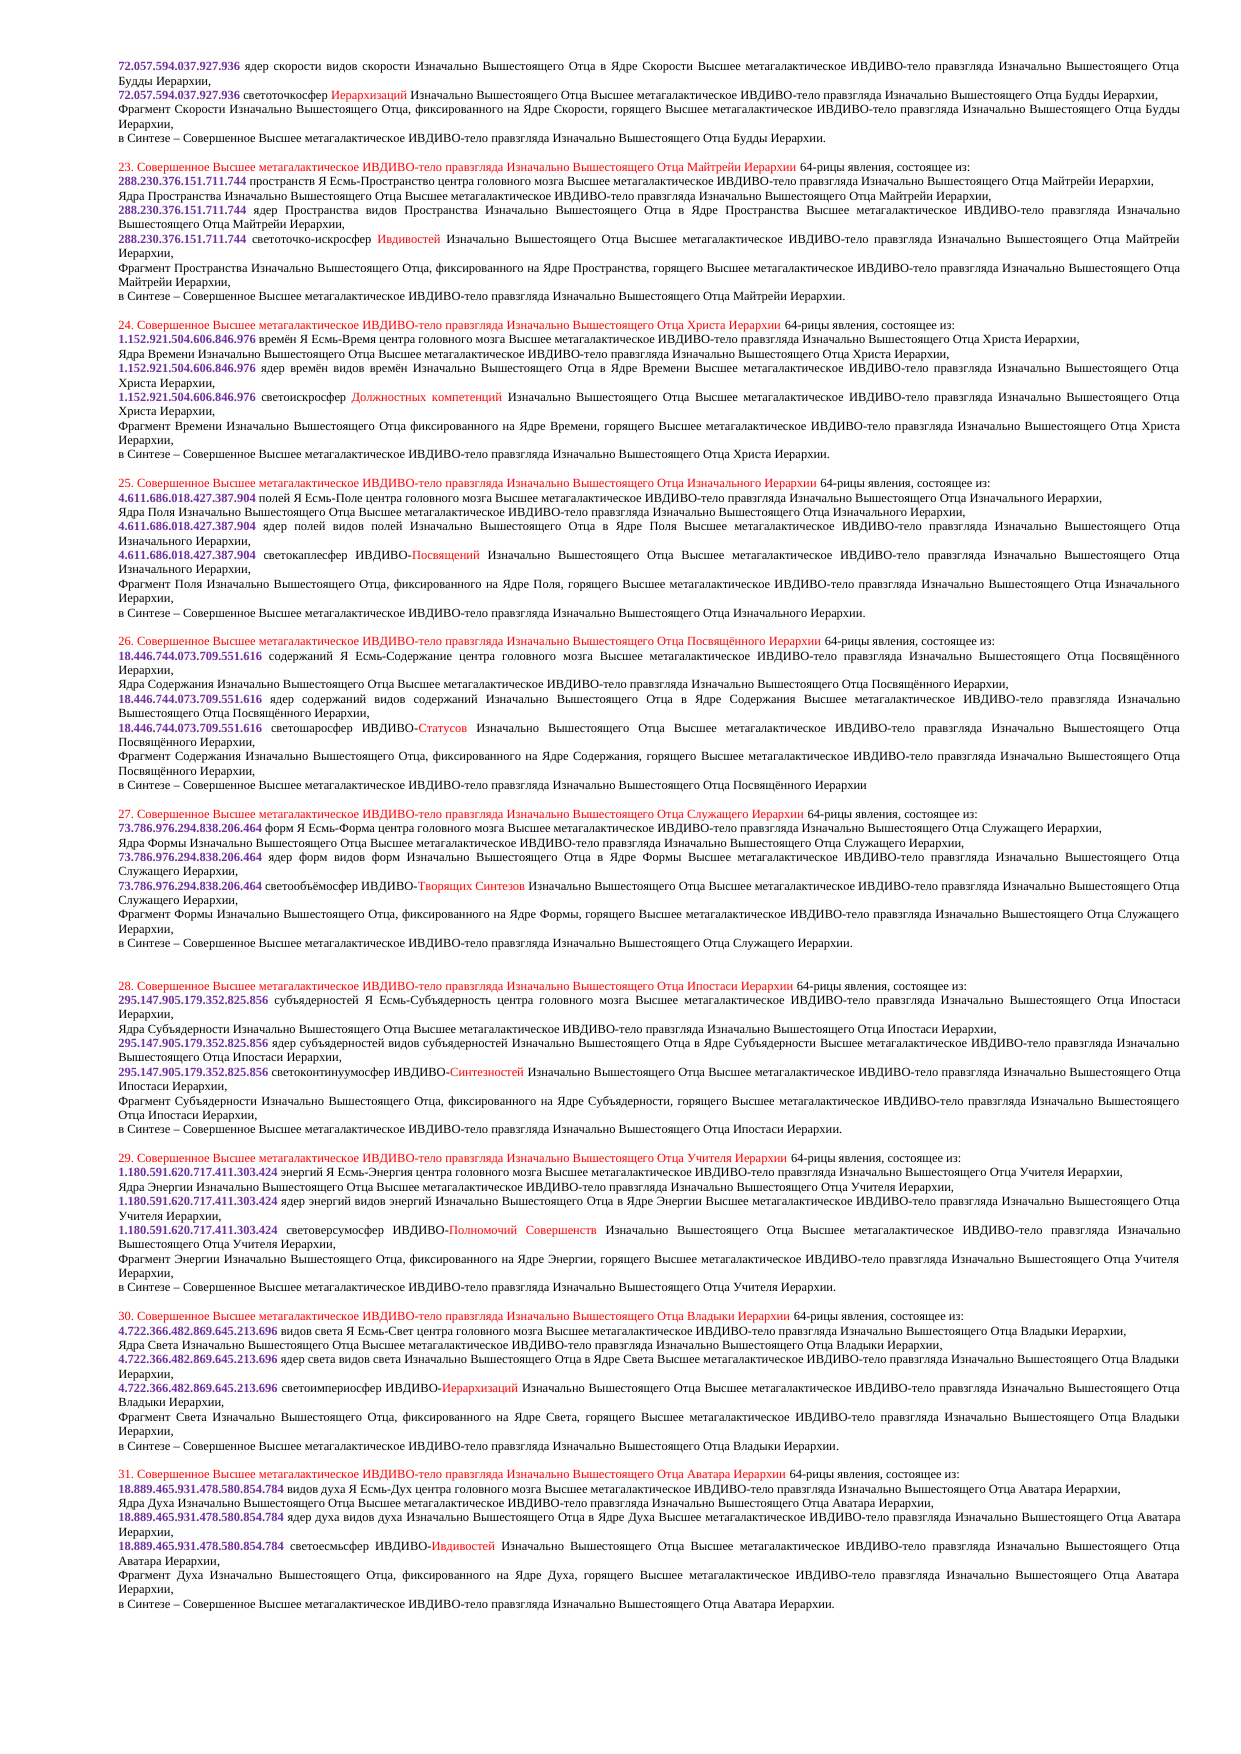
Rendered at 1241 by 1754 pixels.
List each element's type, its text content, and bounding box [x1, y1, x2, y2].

text 288.230.376.151.711.744 пространств Я Есмь-Пространство центра головного мозга Высшее метагалактическое ИВДИВО-тело правзгляда Изначально Вышестоящего Отца Майтрейи Иерархии, [118, 174, 1181, 188]
text Ядра Содержания Изначально Вышестоящего Отца Высшее метагалактическое ИВДИВО-тело правзгляда Изначально Вышестоящего Отца Посвящённого Иерархии, [118, 677, 1181, 692]
text в Синтезе – Совершенное Высшее метагалактическое ИВДИВО-тело правзгляда Изначально Вышестоящего Отца Служащего Иерархии. [118, 936, 1181, 950]
text 1.180.591.620.717.411.303.424 энергий Я Есмь-Энергия центра головного мозга Высшее метагалактическое ИВДИВО-тело правзгляда Изначально Вышестоящего Отца Учителя Иерархии, [118, 1165, 1181, 1179]
text Ядра Света Изначально Вышестоящего Отца Высшее метагалактическое ИВДИВО-тело правзгляда Изначально Вышестоящего Отца Владыки Иерархии, [118, 1338, 1181, 1352]
text в Синтезе – Совершенное Высшее метагалактическое ИВДИВО-тело правзгляда Изначально Вышестоящего Отца Посвящённого Иерархии [118, 778, 1181, 792]
text Фрагмент Света Изначально Вышестоящего Отца, фиксированного на Ядре Света, горящего Высшее метагалактическое ИВДИВО-тело правзгляда Изначально Вышестоящего Отца Владыки Иерархии, [118, 1409, 1181, 1438]
text 18.446.744.073.709.551.616 ядер содержаний видов содержаний Изначально Вышестоящего Отца в Ядре Содержания Высшее метагалактическое ИВДИВО-тело правзгляда Изначально Вышестоящего Отца Посвящённого Иерархии, [118, 692, 1181, 720]
text 4.722.366.482.869.645.213.696 светоимпериосфер ИВДИВО-Иерархизаций Изначально Вышестоящего Отца Высшее метагалактическое ИВДИВО-тело правзгляда Изначально Вышестоящего Отца Владыки Иерархии, [118, 1381, 1181, 1409]
text 27. Совершенное Высшее метагалактическое ИВДИВО-тело правзгляда Изначально Вышестоящего Отца Служащего Иерархии 64-рицы явления, состоящее из: [118, 807, 1181, 821]
text Ядра Энергии Изначально Вышестоящего Отца Высшее метагалактическое ИВДИВО-тело правзгляда Изначально Вышестоящего Отца Учителя Иерархии, [118, 1179, 1181, 1194]
text 29. Совершенное Высшее метагалактическое ИВДИВО-тело правзгляда Изначально Вышестоящего Отца Учителя Иерархии 64-рицы явления, состоящее из: [118, 1151, 1181, 1165]
text Ядра Пространства Изначально Вышестоящего Отца Высшее метагалактическое ИВДИВО-тело правзгляда Изначально Вышестоящего Отца Майтрейи Иерархии, [118, 188, 1181, 203]
text в Синтезе – Совершенное Высшее метагалактическое ИВДИВО-тело правзгляда Изначально Вышестоящего Отца Владыки Иерархии. [118, 1438, 1181, 1453]
text Фрагмент Поля Изначально Вышестоящего Отца, фиксированного на Ядре Поля, горящего Высшее метагалактическое ИВДИВО-тело правзгляда Изначально Вышестоящего Отца Изначального Иерархии, [118, 577, 1181, 605]
text 4.611.686.018.427.387.904 полей Я Есмь-Поле центра головного мозга Высшее метагалактическое ИВДИВО-тело правзгляда Изначально Вышестоящего Отца Изначального Иерархии, [118, 490, 1181, 505]
text 288.230.376.151.711.744 светоточко-искросфер Ивдивостей Изначально Вышестоящего Отца Высшее метагалактическое ИВДИВО-тело правзгляда Изначально Вышестоящего Отца Майтрейи Иерархии, [118, 232, 1181, 260]
text 28. Совершенное Высшее метагалактическое ИВДИВО-тело правзгляда Изначально Вышестоящего Отца Ипостаси Иерархии 64-рицы явления, состоящее из: [118, 978, 1181, 993]
text в Синтезе – Совершенное Высшее метагалактическое ИВДИВО-тело правзгляда Изначально Вышестоящего Отца Будды Иерархии. [118, 131, 1181, 145]
text 4.611.686.018.427.387.904 ядер полей видов полей Изначально Вышестоящего Отца в Ядре Поля Высшее метагалактическое ИВДИВО-тело правзгляда Изначально Вышестоящего Отца Изначального Иерархии, [118, 519, 1181, 548]
text 73.786.976.294.838.206.464 форм Я Есмь-Форма центра головного мозга Высшее метагалактическое ИВДИВО-тело правзгляда Изначально Вышестоящего Отца Служащего Иерархии, [118, 821, 1181, 835]
text 18.889.465.931.478.580.854.784 ядер духа видов духа Изначально Вышестоящего Отца в Ядре Духа Высшее метагалактическое ИВДИВО-тело правзгляда Изначально Вышестоящего Отца Аватара Иерархии, [118, 1510, 1181, 1539]
text Ядра Субъядерности Изначально Вышестоящего Отца Высшее метагалактическое ИВДИВО-тело правзгляда Изначально Вышестоящего Отца Ипостаси Иерархии, [118, 1021, 1181, 1036]
text 73.786.976.294.838.206.464 ядер форм видов форм Изначально Вышестоящего Отца в Ядре Формы Высшее метагалактическое ИВДИВО-тело правзгляда Изначально Вышестоящего Отца Служащего Иерархии, [118, 850, 1181, 878]
text 295.147.905.179.352.825.856 субъядерностей Я Есмь-Субъядерность центра головного мозга Высшее метагалактическое ИВДИВО-тело правзгляда Изначально Вышестоящего Отца Ипостаси Иерархии, [118, 993, 1181, 1021]
text Фрагмент Духа Изначально Вышестоящего Отца, фиксированного на Ядре Духа, горящего Высшее метагалактическое ИВДИВО-тело правзгляда Изначально Вышестоящего Отца Аватара Иерархии, [118, 1568, 1181, 1596]
text 18.446.744.073.709.551.616 светошаросфер ИВДИВО-Статусов Изначально Вышестоящего Отца Высшее метагалактическое ИВДИВО-тело правзгляда Изначально Вышестоящего Отца Посвящённого Иерархии, [118, 720, 1181, 749]
text 18.446.744.073.709.551.616 содержаний Я Есмь-Содержание центра головного мозга Высшее метагалактическое ИВДИВО-тело правзгляда Изначально Вышестоящего Отца Посвящённого Иерархии, [118, 648, 1181, 677]
text 72.057.594.037.927.936 светоточкосфер Иерархизаций Изначально Вышестоящего Отца Высшее метагалактическое ИВДИВО-тело правзгляда Изначально Вышестоящего Отца Будды Иерархии, [118, 88, 1181, 102]
text в Синтезе – Совершенное Высшее метагалактическое ИВДИВО-тело правзгляда Изначально Вышестоящего Отца Учителя Иерархии. [118, 1280, 1181, 1294]
text Фрагмент Скорости Изначально Вышестоящего Отца, фиксированного на Ядре Скорости, горящего Высшее метагалактическое ИВДИВО-тело правзгляда Изначально Вышестоящего Отца Будды Иерархии, [118, 102, 1181, 131]
text 288.230.376.151.711.744 ядер Пространства видов Пространства Изначально Вышестоящего Отца в Ядре Пространства Высшее метагалактическое ИВДИВО-тело правзгляда Изначально Вышестоящего Отца Майтрейи Иерархии, [118, 203, 1181, 232]
text в Синтезе – Совершенное Высшее метагалактическое ИВДИВО-тело правзгляда Изначально Вышестоящего Отца Изначального Иерархии. [118, 605, 1181, 620]
text 18.889.465.931.478.580.854.784 светоесмьсфер ИВДИВО-Ивдивостей Изначально Вышестоящего Отца Высшее метагалактическое ИВДИВО-тело правзгляда Изначально Вышестоящего Отца Аватара Иерархии, [118, 1539, 1181, 1568]
text Ядра Духа Изначально Вышестоящего Отца Высшее метагалактическое ИВДИВО-тело правзгляда Изначально Вышестоящего Отца Аватара Иерархии, [118, 1496, 1181, 1510]
text 26. Совершенное Высшее метагалактическое ИВДИВО-тело правзгляда Изначально Вышестоящего Отца Посвящённого Иерархии 64-рицы явления, состоящее из: [118, 634, 1181, 648]
text Фрагмент Времени Изначально Вышестоящего Отца фиксированного на Ядре Времени, горящего Высшее метагалактическое ИВДИВО-тело правзгляда Изначально Вышестоящего Отца Христа Иерархии, [118, 418, 1181, 447]
text 4.722.366.482.869.645.213.696 видов света Я Есмь-Свет центра головного мозга Высшее метагалактическое ИВДИВО-тело правзгляда Изначально Вышестоящего Отца Владыки Иерархии, [118, 1323, 1181, 1338]
text 25. Совершенное Высшее метагалактическое ИВДИВО-тело правзгляда Изначально Вышестоящего Отца Изначального Иерархии 64-рицы явления, состоящее из: [118, 476, 1181, 490]
text 31. Совершенное Высшее метагалактическое ИВДИВО-тело правзгляда Изначально Вышестоящего Отца Аватара Иерархии 64-рицы явления, состоящее из: [118, 1467, 1181, 1481]
text 295.147.905.179.352.825.856 светоконтинуумосфер ИВДИВО-Синтезностей Изначально Вышестоящего Отца Высшее метагалактическое ИВДИВО-тело правзгляда Изначально Вышестоящего Отца Ипостаси Иерархии, [118, 1064, 1181, 1093]
text 295.147.905.179.352.825.856 ядер субъядерностей видов субъядерностей Изначально Вышестоящего Отца в Ядре Субъядерности Высшее метагалактическое ИВДИВО-тело правзгляда Изначально Вышестоящего Отца Ипостаси Иерархии, [118, 1036, 1181, 1064]
text Фрагмент Содержания Изначально Вышестоящего Отца, фиксированного на Ядре Содержания, горящего Высшее метагалактическое ИВДИВО-тело правзгляда Изначально Вышестоящего Отца Посвящённого Иерархии, [118, 749, 1181, 778]
text 1.180.591.620.717.411.303.424 световерсумосфер ИВДИВО-Полномочий Совершенств Изначально Вышестоящего Отца Высшее метагалактическое ИВДИВО-тело правзгляда Изначально Вышестоящего Отца Учителя Иерархии, [118, 1223, 1181, 1251]
text Ядра Формы Изначально Вышестоящего Отца Высшее метагалактическое ИВДИВО-тело правзгляда Изначально Вышестоящего Отца Служащего Иерархии, [118, 835, 1181, 850]
text 18.889.465.931.478.580.854.784 видов духа Я Есмь-Дух центра головного мозга Высшее метагалактическое ИВДИВО-тело правзгляда Изначально Вышестоящего Отца Аватара Иерархии, [118, 1481, 1181, 1496]
text 73.786.976.294.838.206.464 светообъёмосфер ИВДИВО-Творящих Синтезов Изначально Вышестоящего Отца Высшее метагалактическое ИВДИВО-тело правзгляда Изначально Вышестоящего Отца Служащего Иерархии, [118, 878, 1181, 907]
text 4.722.366.482.869.645.213.696 ядер света видов света Изначально Вышестоящего Отца в Ядре Света Высшее метагалактическое ИВДИВО-тело правзгляда Изначально Вышестоящего Отца Владыки Иерархии, [118, 1352, 1181, 1381]
text Ядра Поля Изначально Вышестоящего Отца Высшее метагалактическое ИВДИВО-тело правзгляда Изначально Вышестоящего Отца Изначального Иерархии, [118, 505, 1181, 519]
text Ядра Времени Изначально Вышестоящего Отца Высшее метагалактическое ИВДИВО-тело правзгляда Изначально Вышестоящего Отца Христа Иерархии, [118, 347, 1181, 361]
text Фрагмент Субъядерности Изначально Вышестоящего Отца, фиксированного на Ядре Субъядерности, горящего Высшее метагалактическое ИВДИВО-тело правзгляда Изначально Вышестоящего Отца Ипостаси Иерархии, [118, 1093, 1181, 1122]
text Фрагмент Пространства Изначально Вышестоящего Отца, фиксированного на Ядре Пространства, горящего Высшее метагалактическое ИВДИВО-тело правзгляда Изначально Вышестоящего Отца Майтрейи Иерархии, [118, 260, 1181, 289]
text 1.152.921.504.606.846.976 светоискросфер Должностных компетенций Изначально Вышестоящего Отца Высшее метагалактическое ИВДИВО-тело правзгляда Изначально Вышестоящего Отца Христа Иерархии, [118, 390, 1181, 418]
text в Синтезе – Совершенное Высшее метагалактическое ИВДИВО-тело правзгляда Изначально Вышестоящего Отца Аватара Иерархии. [118, 1596, 1181, 1611]
text Фрагмент Формы Изначально Вышестоящего Отца, фиксированного на Ядре Формы, горящего Высшее метагалактическое ИВДИВО-тело правзгляда Изначально Вышестоящего Отца Служащего Иерархии, [118, 907, 1181, 936]
text 24. Совершенное Высшее метагалактическое ИВДИВО-тело правзгляда Изначально Вышестоящего Отца Христа Иерархии 64-рицы явления, состоящее из: [118, 318, 1181, 332]
text 1.152.921.504.606.846.976 ядер времён видов времён Изначально Вышестоящего Отца в Ядре Времени Высшее метагалактическое ИВДИВО-тело правзгляда Изначально Вышестоящего Отца Христа Иерархии, [118, 361, 1181, 390]
text 72.057.594.037.927.936 ядер скорости видов скорости Изначально Вышестоящего Отца в Ядре Скорости Высшее метагалактическое ИВДИВО-тело правзгляда Изначально Вышестоящего Отца Будды Иерархии, [118, 59, 1181, 88]
text в Синтезе – Совершенное Высшее метагалактическое ИВДИВО-тело правзгляда Изначально Вышестоящего Отца Майтрейи Иерархии. [118, 289, 1181, 303]
text 4.611.686.018.427.387.904 светокаплесфер ИВДИВО-Посвящений Изначально Вышестоящего Отца Высшее метагалактическое ИВДИВО-тело правзгляда Изначально Вышестоящего Отца Изначального Иерархии, [118, 548, 1181, 577]
text в Синтезе – Совершенное Высшее метагалактическое ИВДИВО-тело правзгляда Изначально Вышестоящего Отца Христа Иерархии. [118, 447, 1181, 462]
text 30. Совершенное Высшее метагалактическое ИВДИВО-тело правзгляда Изначально Вышестоящего Отца Владыки Иерархии 64-рицы явления, состоящее из: [118, 1309, 1181, 1323]
text 1.180.591.620.717.411.303.424 ядер энергий видов энергий Изначально Вышестоящего Отца в Ядре Энергии Высшее метагалактическое ИВДИВО-тело правзгляда Изначально Вышестоящего Отца Учителя Иерархии, [118, 1194, 1181, 1223]
text 1.152.921.504.606.846.976 времён Я Есмь-Время центра головного мозга Высшее метагалактическое ИВДИВО-тело правзгляда Изначально Вышестоящего Отца Христа Иерархии, [118, 332, 1181, 347]
text Фрагмент Энергии Изначально Вышестоящего Отца, фиксированного на Ядре Энергии, горящего Высшее метагалактическое ИВДИВО-тело правзгляда Изначально Вышестоящего Отца Учителя Иерархии, [118, 1251, 1181, 1280]
text 23. Совершенное Высшее метагалактическое ИВДИВО-тело правзгляда Изначально Вышестоящего Отца Майтрейи Иерархии 64-рицы явления, состоящее из: [118, 160, 1181, 174]
text в Синтезе – Совершенное Высшее метагалактическое ИВДИВО-тело правзгляда Изначально Вышестоящего Отца Ипостаси Иерархии. [118, 1122, 1181, 1136]
